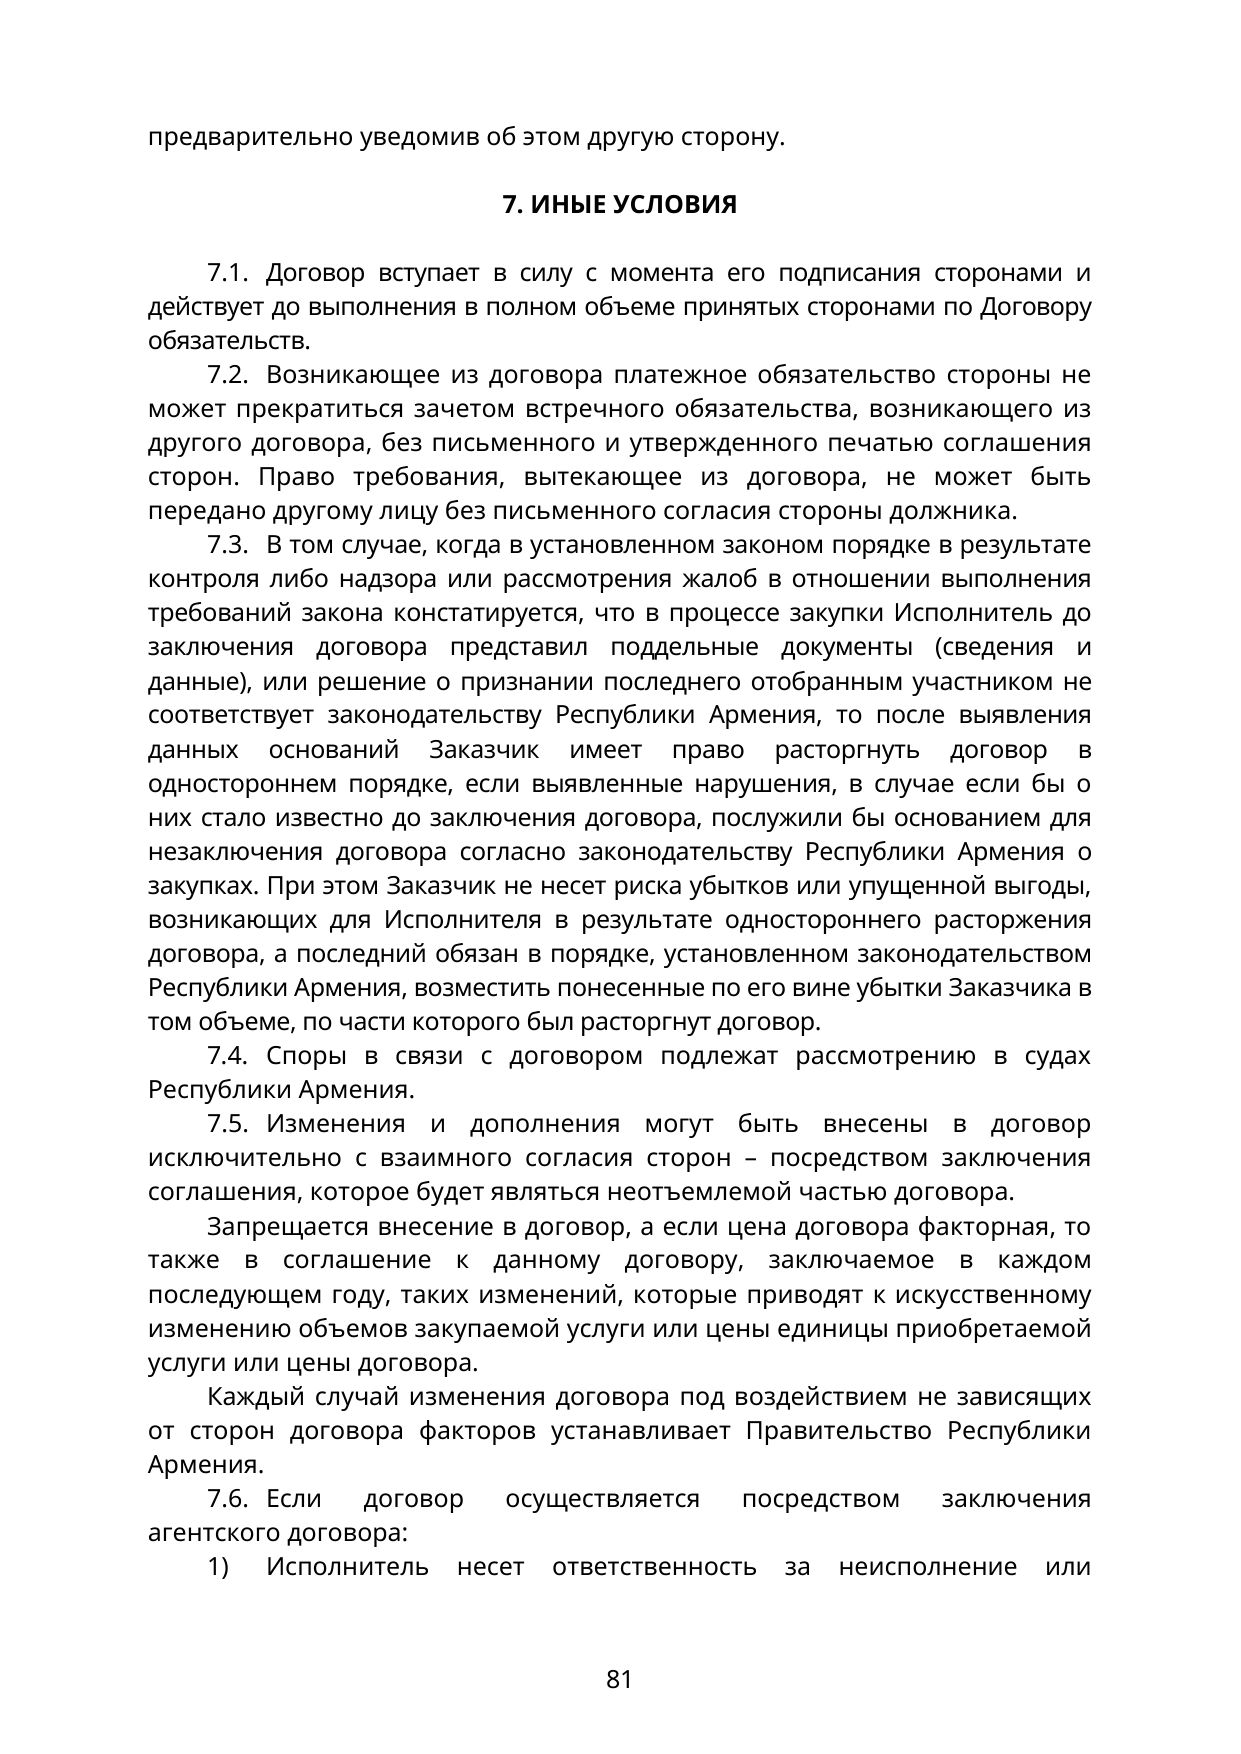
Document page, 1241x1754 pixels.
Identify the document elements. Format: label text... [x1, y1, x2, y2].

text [148, 1549, 1092, 1583]
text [148, 118, 1092, 152]
text 7. ИНЫЕ УСЛОВИЯ [148, 186, 1092, 220]
text Каждый случай изменения договора под воздействием не зависящих от сторон договора факторов устанавливает Правительство Республики Армения. [148, 1378, 1092, 1481]
text 7.6. Если договор осуществляется посредством заключения агентского договора: [148, 1481, 1092, 1549]
text Запрещается внесение в договор, а если цена договора факторная, то также в соглашение к данному договору, заключаемое в каждом последующем году, таких изменений, которые приводят к искусственному изменению объемов закупаемой услуги или цены единицы приобретаемой услуги или цены договора. [148, 1208, 1092, 1378]
text 7.1. Договор вступает в силу с момента его подписания сторонами и действует до выполнения в полном объеме принятых сторонами по Договору обязательств. [148, 254, 1092, 357]
text 7.2. Возникающее из договора платежное обязательство стороны не может прекратиться зачетом встречного обязательства, возникающего из другого договора, без письменного и утвержденного печатью соглашения сторон. Право требования, вытекающее из договора, не может быть передано другому лицу без письменного согласия стороны должника. [148, 357, 1092, 527]
text 7.4. Споры в связи с договором подлежат рассмотрению в судах Республики Армения. [148, 1038, 1092, 1106]
text 7.3. В том случае, когда в установленном законом порядке в результате контроля либо надзора или рассмотрения жалоб в отношении выполнения требований закона констатируется, что в процессе закупки Исполнитель до заключения договора представил поддельные документы (сведения и данные), или решение о признании последнего отобранным участником не соответствует законодательству Республики Армения, то после выявления данных оснований Заказчик имеет право расторгнуть договор в одностороннем порядке, если выявленные нарушения, в случае если бы о них стало известно до заключения договора, послужили бы основанием для незаключения договора согласно законодательству Республики Армения о закупках. При этом Заказчик не несет риска убытков или упущенной выгоды, возникающих для Исполнителя в результате одностороннего расторжения договора, а последний обязан в порядке, установленном законодательством Республики Армения, возместить понесенные по его вине убытки Заказчика в том объеме, по части которого был расторгнут договор. [148, 527, 1092, 1038]
text 7.5. Изменения и дополнения могут быть внесены в договор исключительно с взаимного согласия сторон – посредством заключения соглашения, которое будет являться неотъемлемой частью договора. [148, 1106, 1092, 1208]
